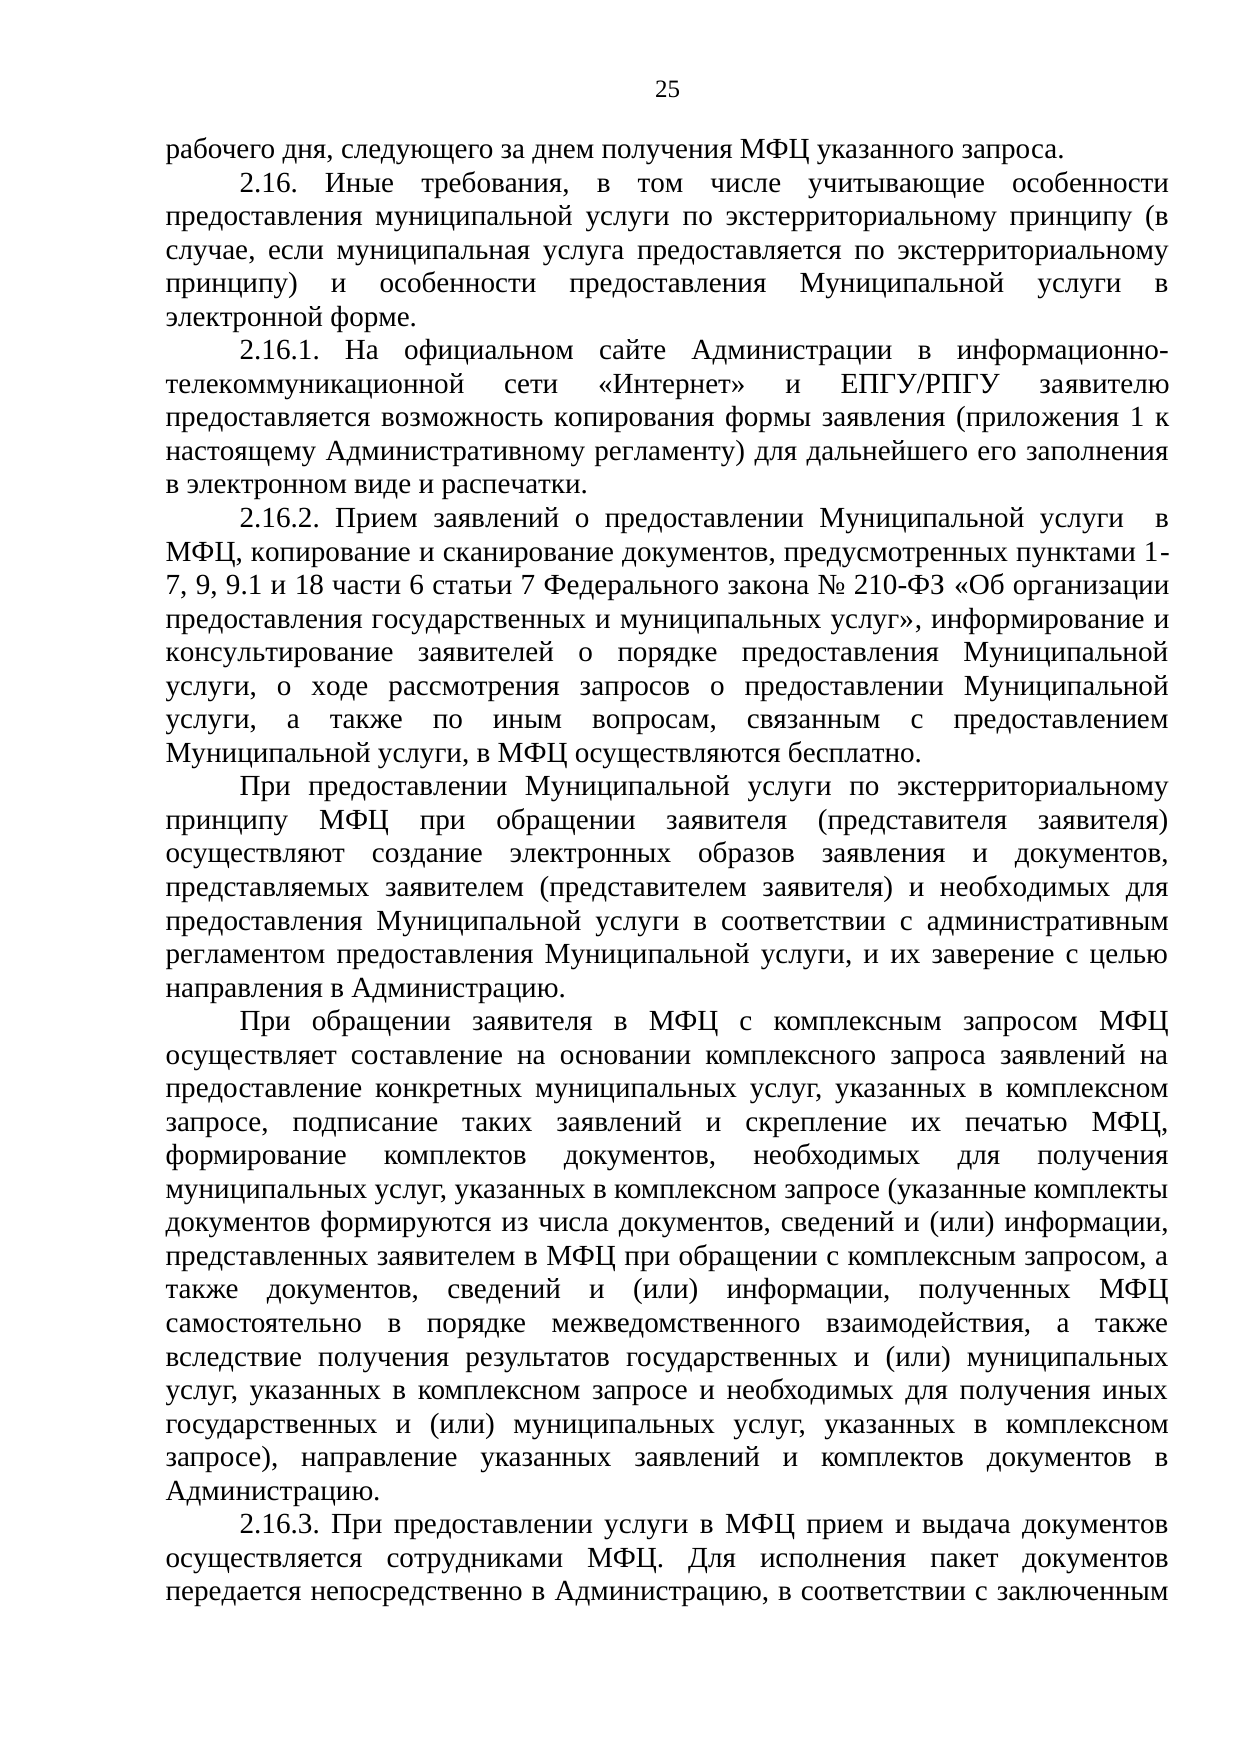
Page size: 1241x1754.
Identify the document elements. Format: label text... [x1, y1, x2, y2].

text При обращении заявителя в МФЦ с комплексным запросом МФЦ осуществляет составление на основании комплексного запроса заявлений на предоставление конкретных муниципальных услуг, указанных в комплексном запросе, подписание таких заявлений и скрепление их печатью МФЦ, формирование комплектов документов, необходимых для получения муниципальных услуг, указанных в комплексном запросе (указанные комплекты документов формируются из числа документов, сведений и (или) информации, представленных заявителем в МФЦ при обращении с комплексным запросом, а также документов, сведений и (или) информации, полученных МФЦ самостоятельно в порядке межведомственного взаимодействия, а также вследствие получения результатов государственных и (или) муниципальных услуг, указанных в комплексном запросе и необходимых для получения иных государственных и (или) муниципальных услуг, указанных в комплексном запросе), направление указанных заявлений и комплектов документов в Администрацию. [165, 1003, 1169, 1506]
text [165, 131, 1169, 165]
text 2.16.2. Прием заявлений о предоставлении Муниципальной услуги в МФЦ, копирование и сканирование документов, предусмотренных пунктами 1-7, 9, 9.1 и 18 части 6 статьи 7 Федерального закона № 210-ФЗ «Об организации предоставления государственных и муниципальных услуг», информирование и консультирование заявителей о порядке предоставления Муниципальной услуги, о ходе рассмотрения запросов о предоставлении Муниципальной услуги, а также по иным вопросам, связанным с предоставлением Муниципальной услуги, в МФЦ осуществляются бесплатно. [165, 500, 1169, 768]
text При предоставлении Муниципальной услуги по экстерриториальному принципу МФЦ при обращении заявителя (представителя заявителя) осуществляют создание электронных образов заявления и документов, представляемых заявителем (представителем заявителя) и необходимых для предоставления Муниципальной услуги в соответствии с административным регламентом предоставления Муниципальной услуги, и их заверение с целью направления в Администрацию. [165, 768, 1169, 1003]
text 2.16. Иные требования, в том числе учитывающие особенности предоставления муниципальной услуги по экстерриториальному принципу (в случае, если муниципальная услуга предоставляется по экстерриториальному принципу) и особенности предоставления Муниципальной услуги в электронной форме. [165, 165, 1169, 332]
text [165, 1506, 1169, 1607]
text 2.16.1. На официальном сайте Администрации в информационно-телекоммуникационной сети «Интернет» и ЕПГУ/РПГУ заявителю предоставляется возможность копирования формы заявления (приложения 1 к настоящему Административному регламенту) для дальнейшего его заполнения в электронном виде и распечатки. [165, 332, 1169, 500]
